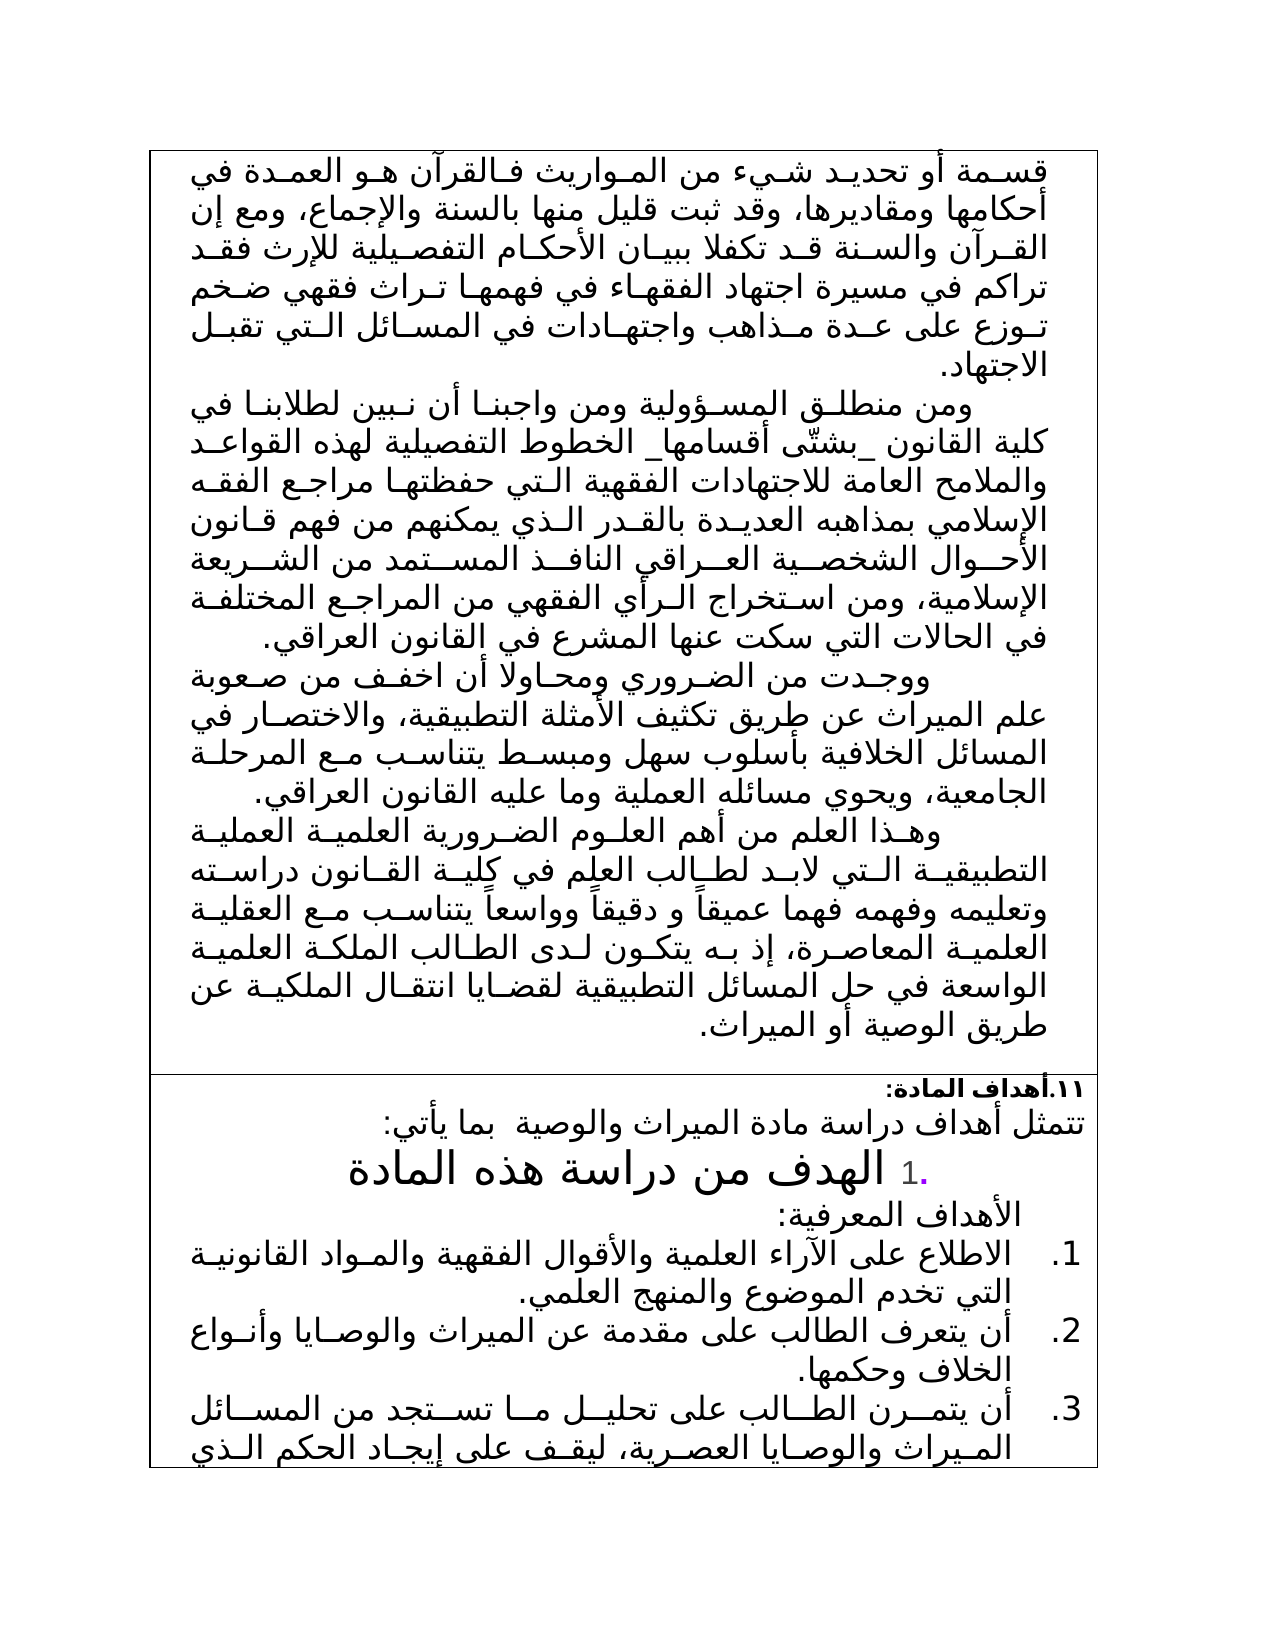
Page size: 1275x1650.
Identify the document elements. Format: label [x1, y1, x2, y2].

table_cell [151, 1075, 1097, 1467]
table_cell [151, 151, 1097, 1073]
